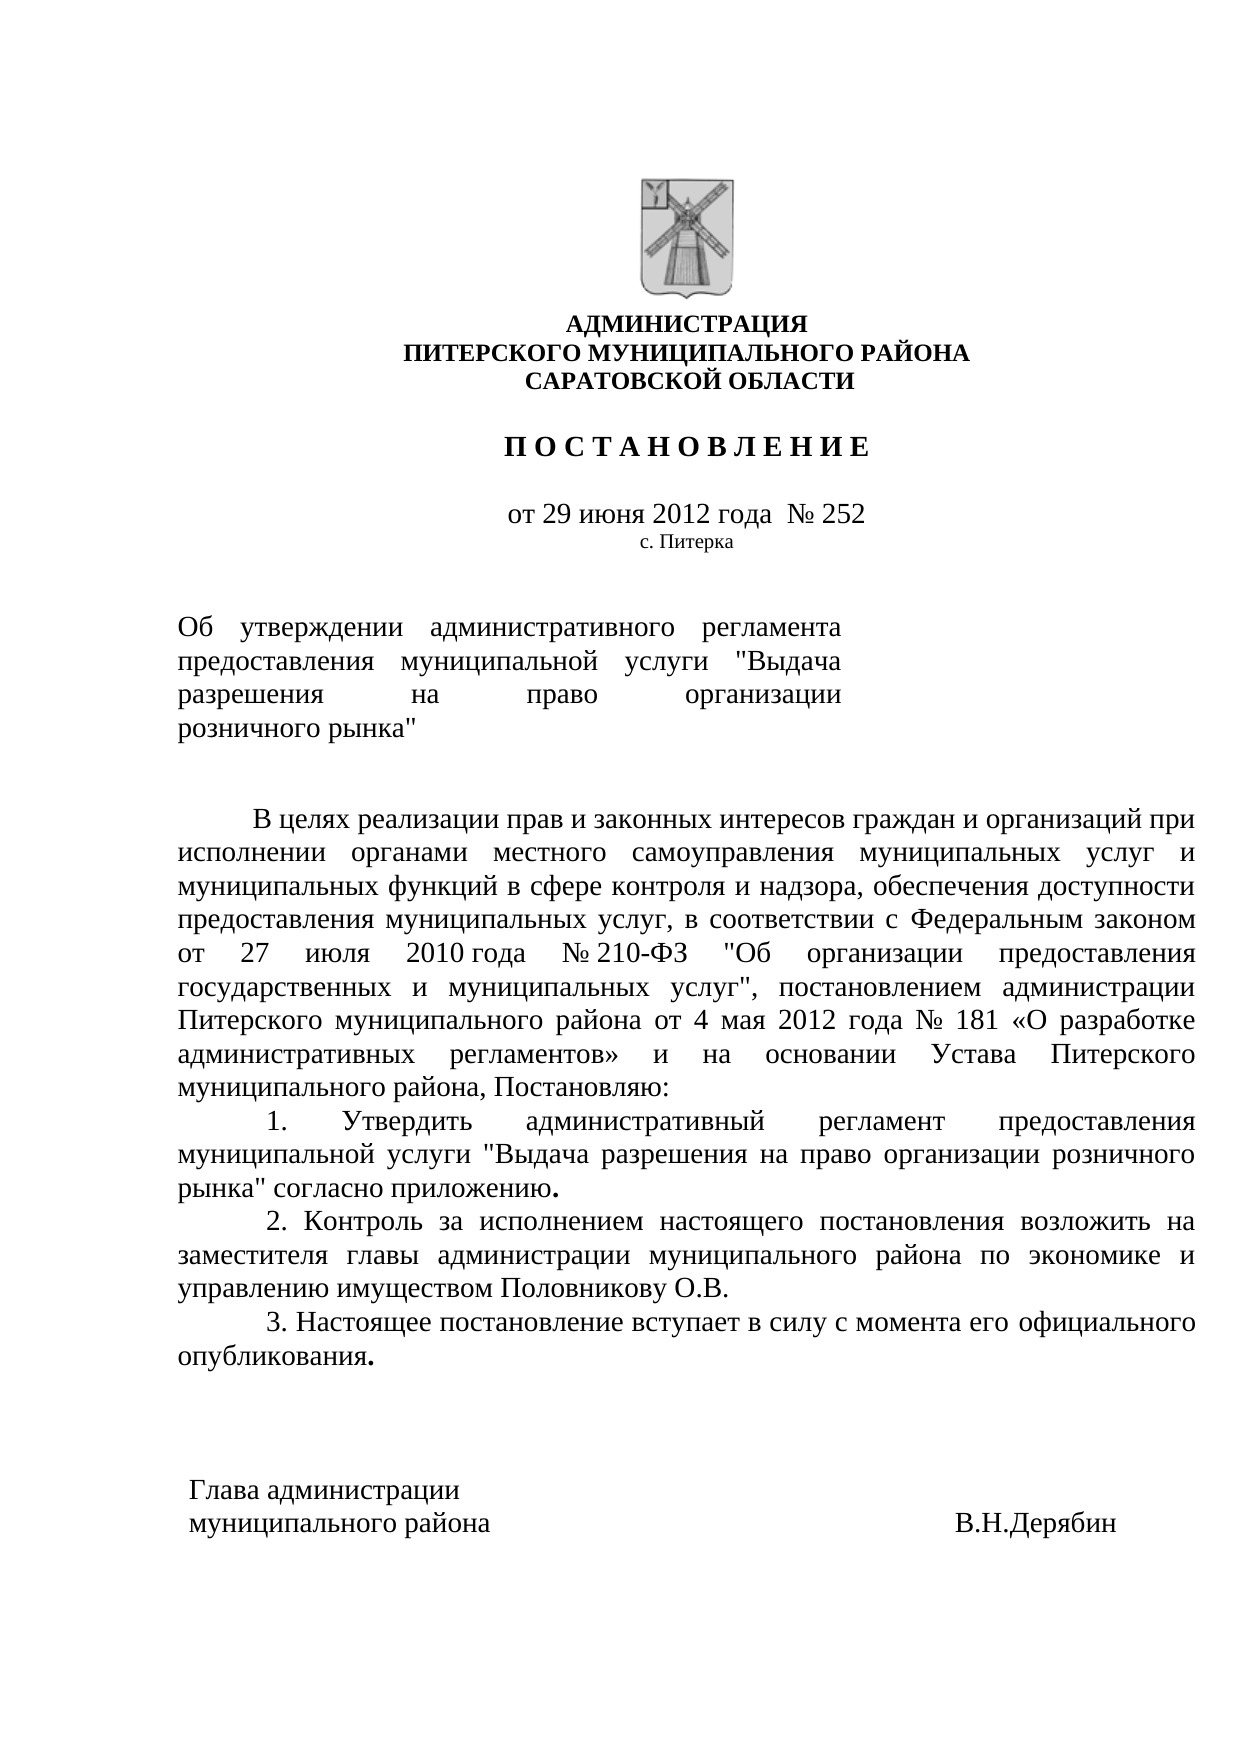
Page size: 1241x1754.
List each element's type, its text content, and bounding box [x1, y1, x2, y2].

text с. Питерка [177, 529, 1196, 553]
table_header Глава администрации муниципального района [177, 1472, 863, 1539]
text от 29 июня 2012 года № 252 [177, 496, 1196, 529]
text САРАТОВСКОЙ ОБЛАСТИ [177, 366, 1196, 395]
text 3. Настоящее постановление вступает в силу с момента его официального опубликования. [177, 1304, 1196, 1371]
picture [634, 174, 740, 308]
text АДМИНИСТРАЦИЯ [177, 309, 1196, 338]
text В целях реализации прав и законных интересов граждан и организаций при исполнении органами местного самоуправления муниципальных услуг и муниципальных функций в сфере контроля и надзора, обеспечения доступности предоставления муниципальных услуг, в соответствии с Федеральным законом от 27 июля 2010 года № 210-ФЗ "Об организации предоставления государственных и муниципальных услуг", постановлением администрации Питерского муниципального района от 4 мая 2012 года № 181 «О разработке административных регламентов» и на основании Устава Питерского муниципального района, Постановляю: [177, 801, 1196, 1103]
text Об утверждении административного регламента предоставления муниципальной услуги "Выдача разрешения на право организации розничного рынка" [177, 609, 842, 743]
text П О С Т А Н О В Л Е Н И Е [177, 429, 1196, 462]
text 2. Контроль за исполнением настоящего постановления возложить на заместителя главы администрации муниципального района по экономике и управлению имуществом Половникову О.В. [177, 1203, 1196, 1304]
text 1. Утвердить административный регламент предоставления муниципальной услуги "Выдача разрешения на право организации розничного рынка" согласно приложению. [177, 1103, 1196, 1203]
table_header В.Н.Дерябин [863, 1472, 1207, 1539]
text ПИТЕРСКОГО МУНИЦИПАЛЬНОГО РАЙОНА [177, 338, 1196, 366]
